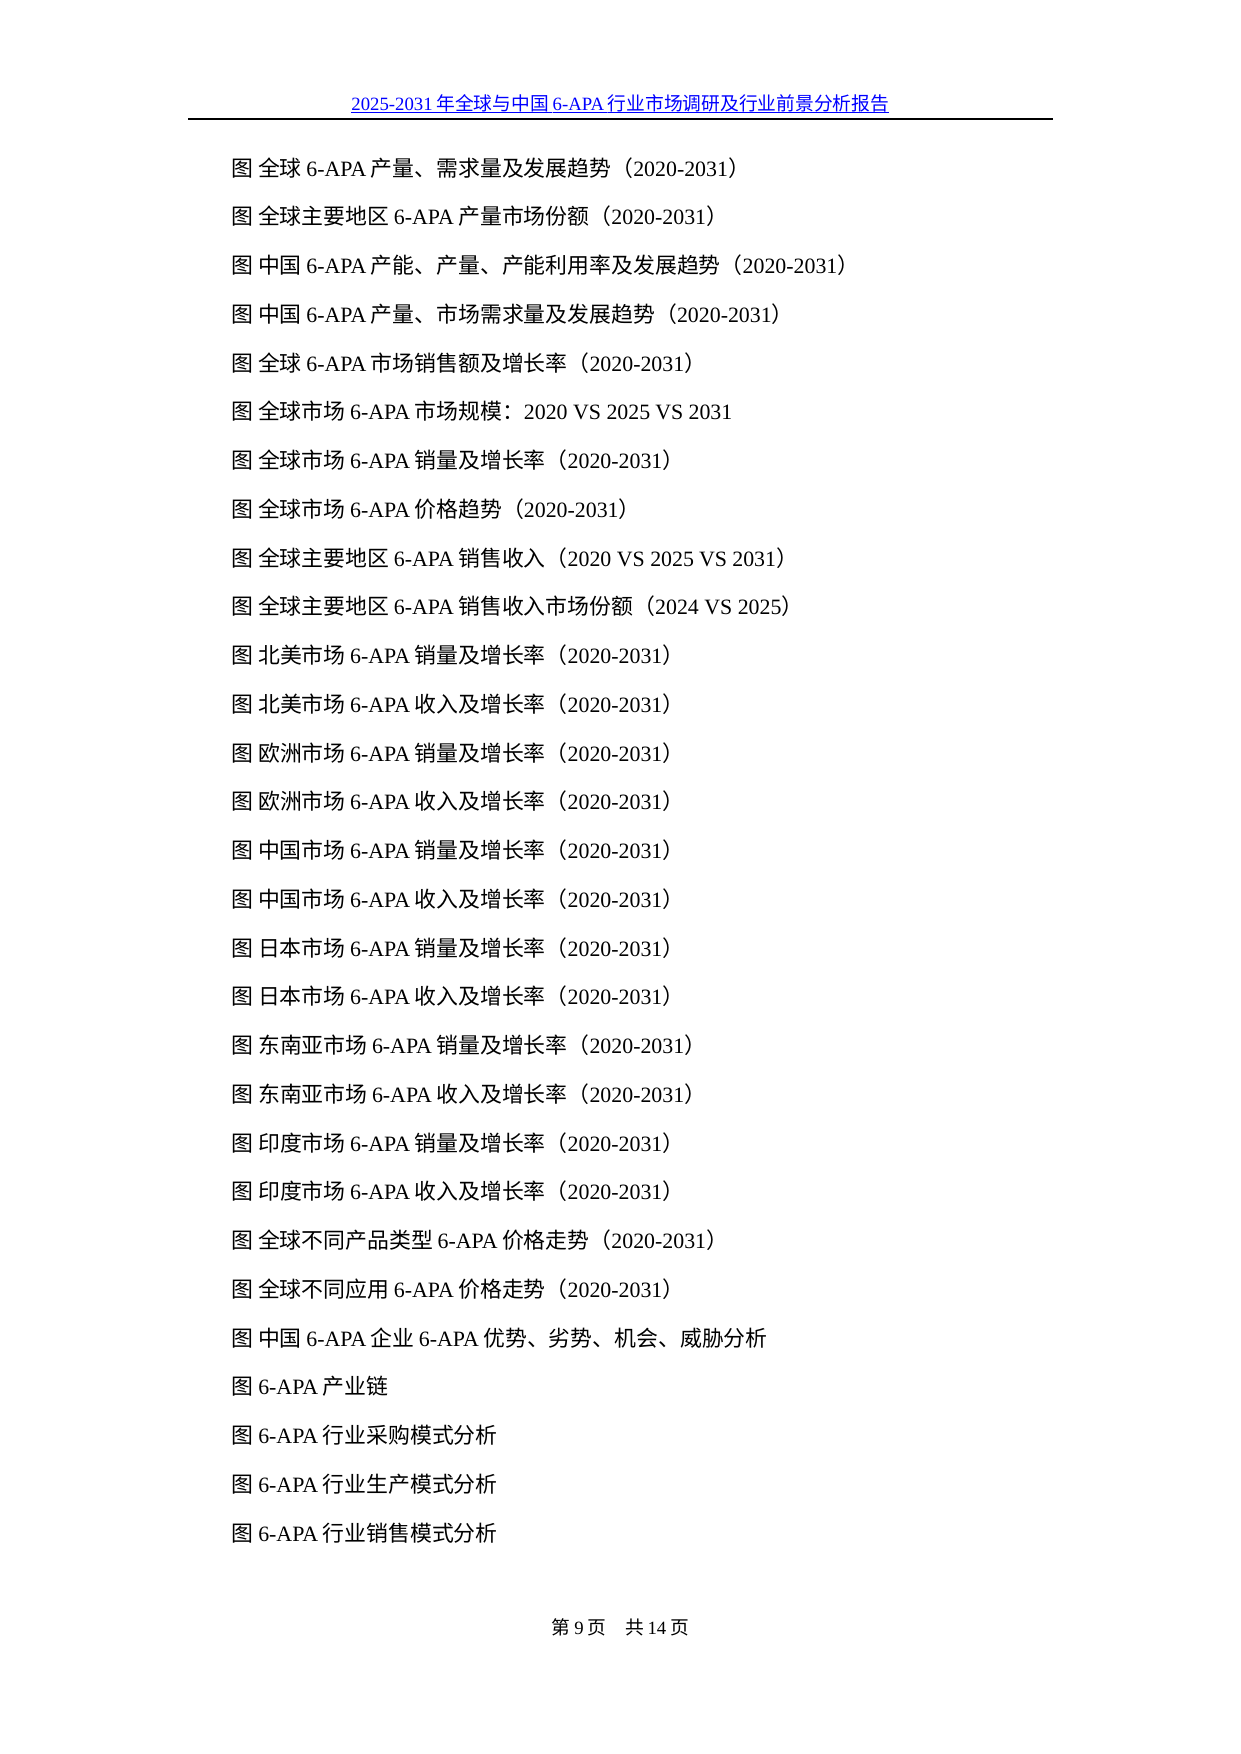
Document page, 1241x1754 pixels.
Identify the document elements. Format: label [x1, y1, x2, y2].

text [187, 150, 1053, 1548]
